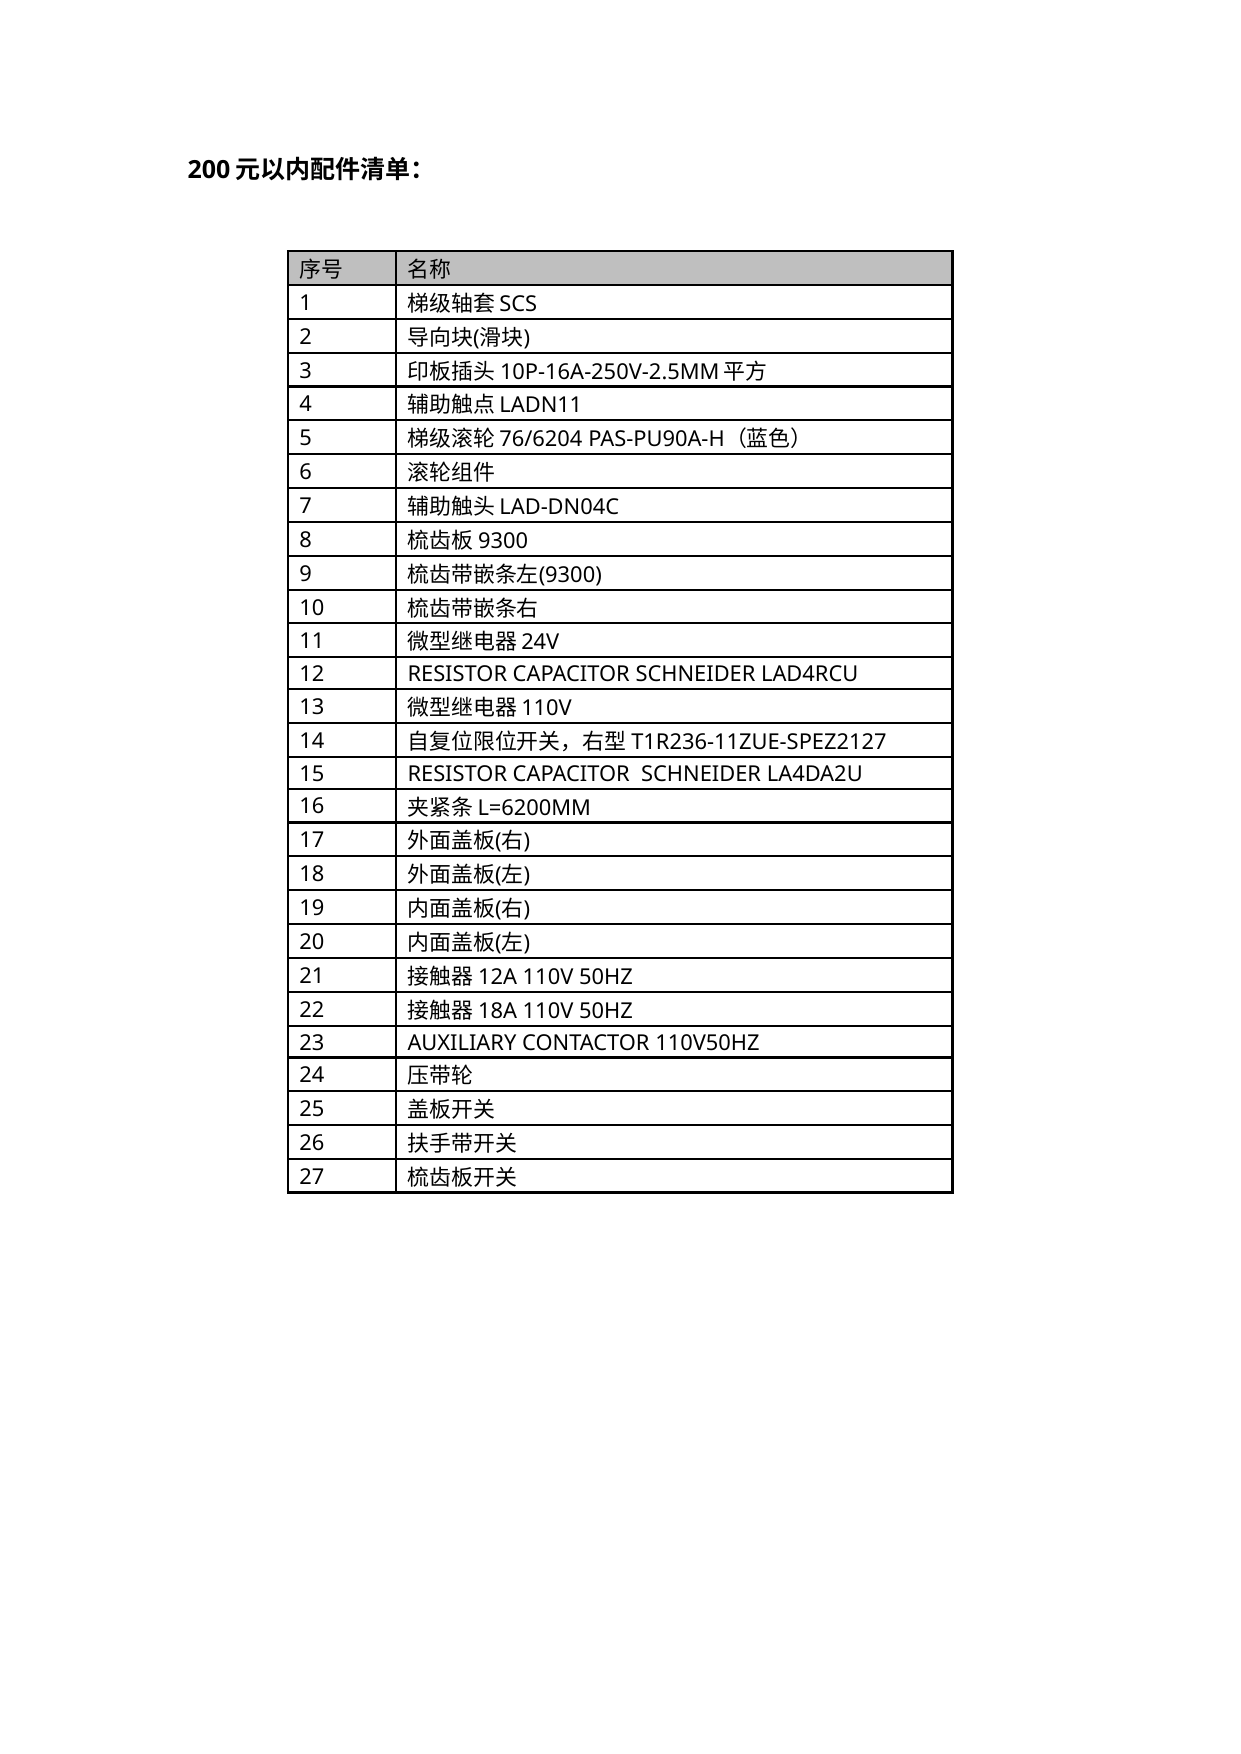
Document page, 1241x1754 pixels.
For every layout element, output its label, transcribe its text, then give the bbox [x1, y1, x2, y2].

table_cell 7 [289, 489, 395, 521]
table_header 序号 [289, 252, 395, 284]
table_cell 27 [289, 1160, 395, 1191]
table_cell 压带轮 [397, 1059, 951, 1090]
table_cell 14 [289, 724, 395, 756]
table_cell 8 [289, 523, 395, 554]
table_cell 15 [289, 758, 395, 787]
table_cell 内面盖板(右) [397, 891, 951, 923]
table_cell 22 [289, 993, 395, 1024]
table_cell 26 [289, 1126, 395, 1158]
table_cell 9 [289, 557, 395, 588]
table_cell 滚轮组件 [397, 455, 951, 487]
table_cell 16 [289, 790, 395, 821]
table_cell 10 [289, 591, 395, 622]
table_cell 内面盖板(左) [397, 925, 951, 957]
table_cell 2 [289, 320, 395, 352]
table_cell 梳齿带嵌条左(9300) [397, 557, 951, 588]
table_cell 19 [289, 891, 395, 923]
table_cell 印板插头 10P-16A-250V-2.5MM平方 [397, 354, 951, 385]
table_cell 梯级轴套SCS [397, 286, 951, 318]
table_cell 微型继电器110V [397, 690, 951, 722]
table_cell 20 [289, 925, 395, 957]
table_cell 外面盖板(左) [397, 857, 951, 889]
table_cell 辅助触头LAD-DN04C [397, 489, 951, 521]
table_cell 接触器 12A 110V 50HZ [397, 959, 951, 991]
table_cell 梯级滚轮76/6204 PAS-PU90A-H（蓝色） [397, 421, 951, 453]
table_cell 6 [289, 455, 395, 487]
table_cell 21 [289, 959, 395, 991]
table_cell 4 [289, 388, 395, 419]
table_cell 17 [289, 824, 395, 855]
table_cell 5 [289, 421, 395, 453]
table_cell 25 [289, 1092, 395, 1124]
table_cell 11 [289, 624, 395, 656]
table_cell 自复位限位开关，右型 T1R236-11ZUE-SPEZ2127 [397, 724, 951, 756]
table_cell 导向块(滑块) [397, 320, 951, 352]
table_cell 外面盖板(右) [397, 824, 951, 855]
table_cell RESISTOR CAPACITOR SCHNEIDER LA4DA2U [397, 758, 951, 787]
table_cell 1 [289, 286, 395, 318]
table_cell 3 [289, 354, 395, 385]
table_cell 12 [289, 658, 395, 688]
table_header 名称 [397, 252, 951, 284]
table_cell RESISTOR CAPACITOR SCHNEIDER LAD4RCU [397, 658, 951, 688]
table_cell 23 [289, 1027, 395, 1056]
table_cell 18 [289, 857, 395, 889]
table_cell 接触器 18A 110V 50HZ [397, 993, 951, 1024]
table_cell 13 [289, 690, 395, 722]
table_cell 盖板开关 [397, 1092, 951, 1124]
table_cell 夹紧条L=6200MM [397, 790, 951, 821]
table_cell 梳齿带嵌条右 [397, 591, 951, 622]
table_cell 梳齿板开关 [397, 1160, 951, 1191]
table_cell 扶手带开关 [397, 1126, 951, 1158]
table_cell AUXILIARY CONTACTOR 110V50HZ [397, 1027, 951, 1056]
table_cell 梳齿板 9300 [397, 523, 951, 554]
table_cell 24 [289, 1059, 395, 1090]
table_cell 微型继电器24V [397, 624, 951, 656]
text 200元以内配件清单： [187, 150, 1053, 186]
table_cell 辅助触点LADN11 [397, 388, 951, 419]
